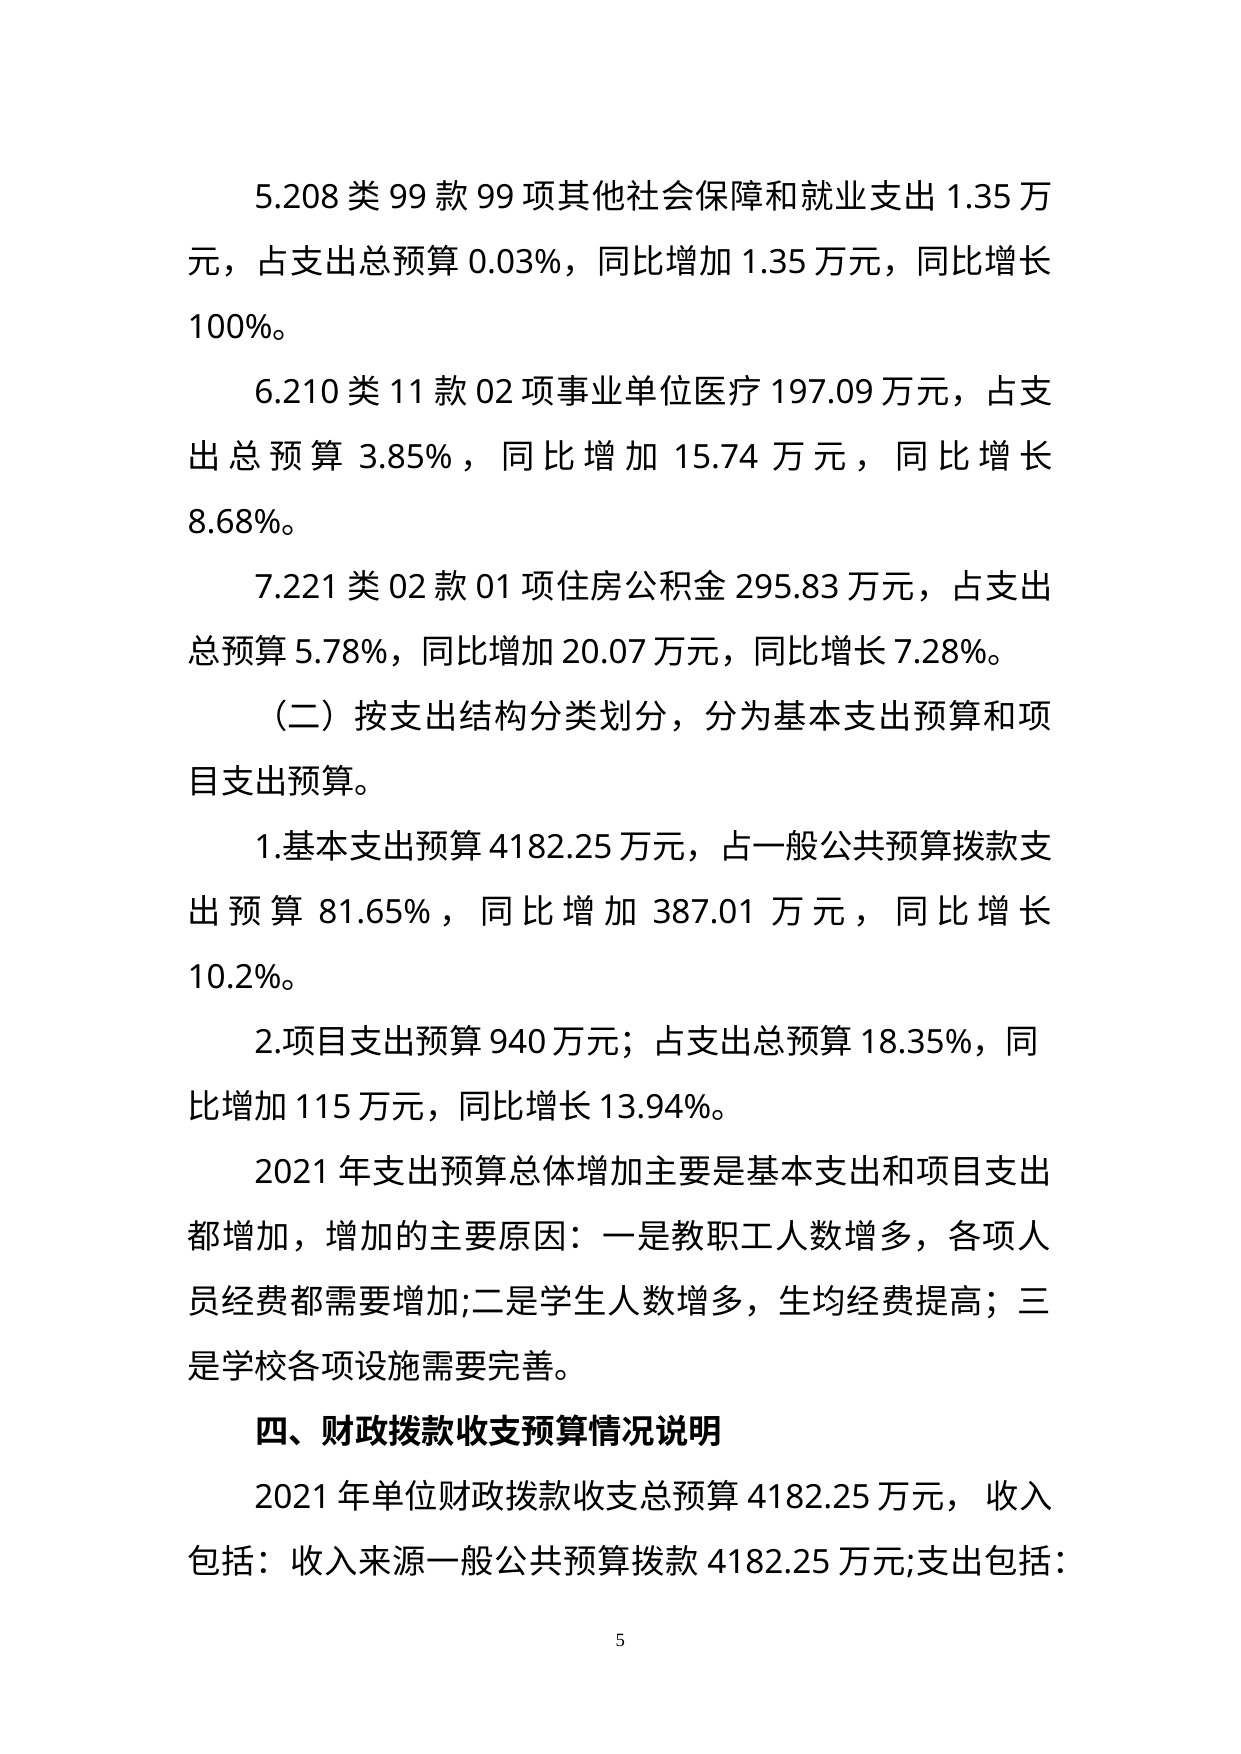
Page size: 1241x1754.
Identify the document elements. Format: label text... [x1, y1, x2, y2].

text 四、财政拨款收支预算情况说明 [187, 1397, 1053, 1462]
text 2021年支出预算总体增加主要是基本支出和项目支出都增加，增加的主要原因：一是教职工人数增多，各项人员经费都需要增加;二是学生人数增多，生均经费提高；三是学校各项设施需要完善。 [187, 1137, 1053, 1397]
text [187, 1462, 1053, 1592]
text 7.221类02款01项住房公积金295.83万元，占支出总预算5.78%，同比增加20.07万元，同比增长7.28%。 [187, 552, 1053, 682]
text 6.210类11款02项事业单位医疗197.09万元，占支出总预算3.85%，同比增加15.74万元，同比增长8.68%。 [187, 357, 1053, 552]
text 2.项目支出预算940万元；占支出总预算18.35%，同比增加115万元，同比增长13.94%。 [187, 1007, 1053, 1137]
text 1.基本支出预算4182.25万元，占一般公共预算拨款支出预算81.65%，同比增加387.01万元，同比增长10.2%。 [187, 812, 1053, 1007]
list 按支出结构分类划分，分为基本支出预算和项目支出预算。 [187, 682, 1053, 812]
text 5.208类99款99项其他社会保障和就业支出1.35万元，占支出总预算0.03%，同比增加1.35万元，同比增长100%。 [187, 162, 1053, 357]
